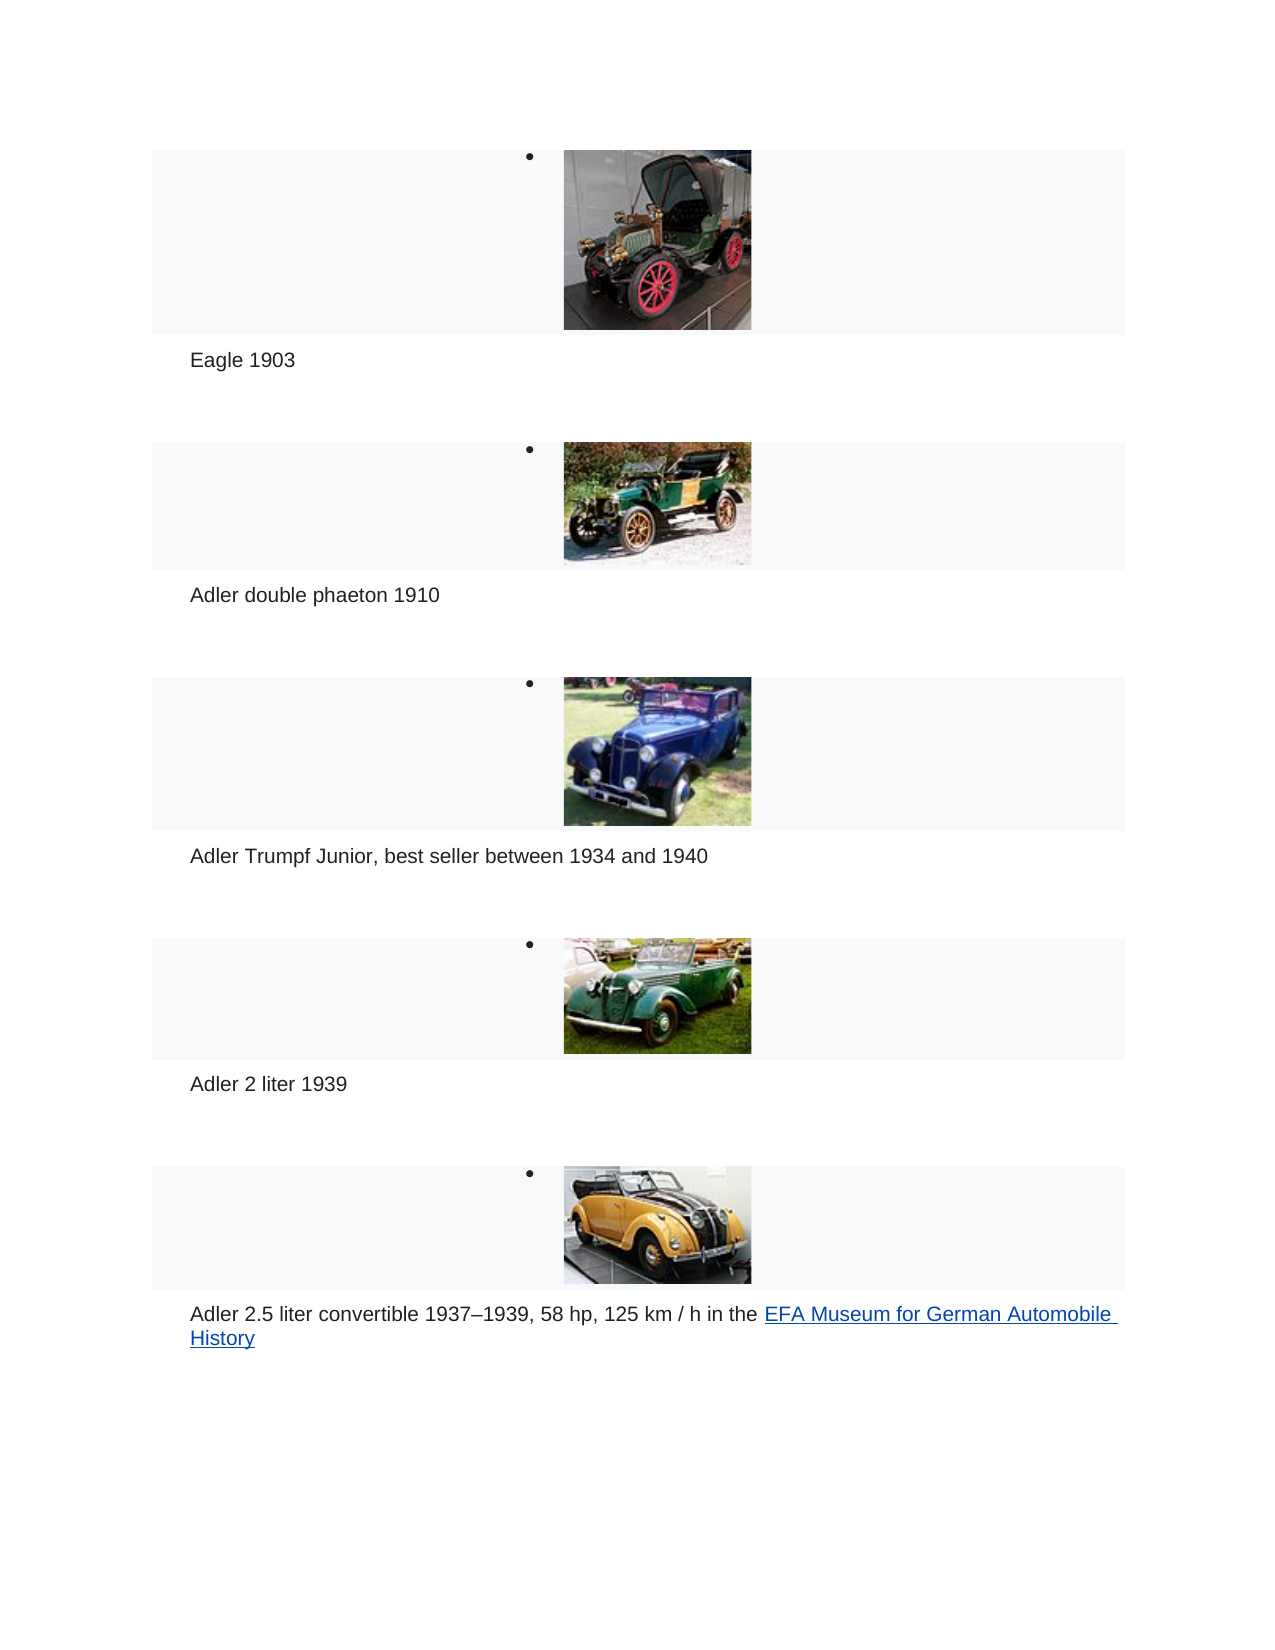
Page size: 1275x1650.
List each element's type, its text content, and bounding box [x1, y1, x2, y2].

text Adler 2.5 liter convertible 1937–1939, 58 hp, 125 km / h in the EFA Museum for German Automobile History [190, 1302, 1125, 1350]
picture [563, 677, 752, 826]
picture [563, 938, 752, 1054]
text Eagle 1903 [190, 348, 1125, 372]
text Adler 2 liter 1939 [190, 1072, 1125, 1096]
text Adler Trumpf Junior, best seller between 1934 and 1940 [190, 844, 1125, 868]
picture [563, 150, 752, 330]
text Adler double phaeton 1910 [190, 583, 1125, 607]
picture [563, 442, 752, 565]
picture [563, 1166, 752, 1284]
